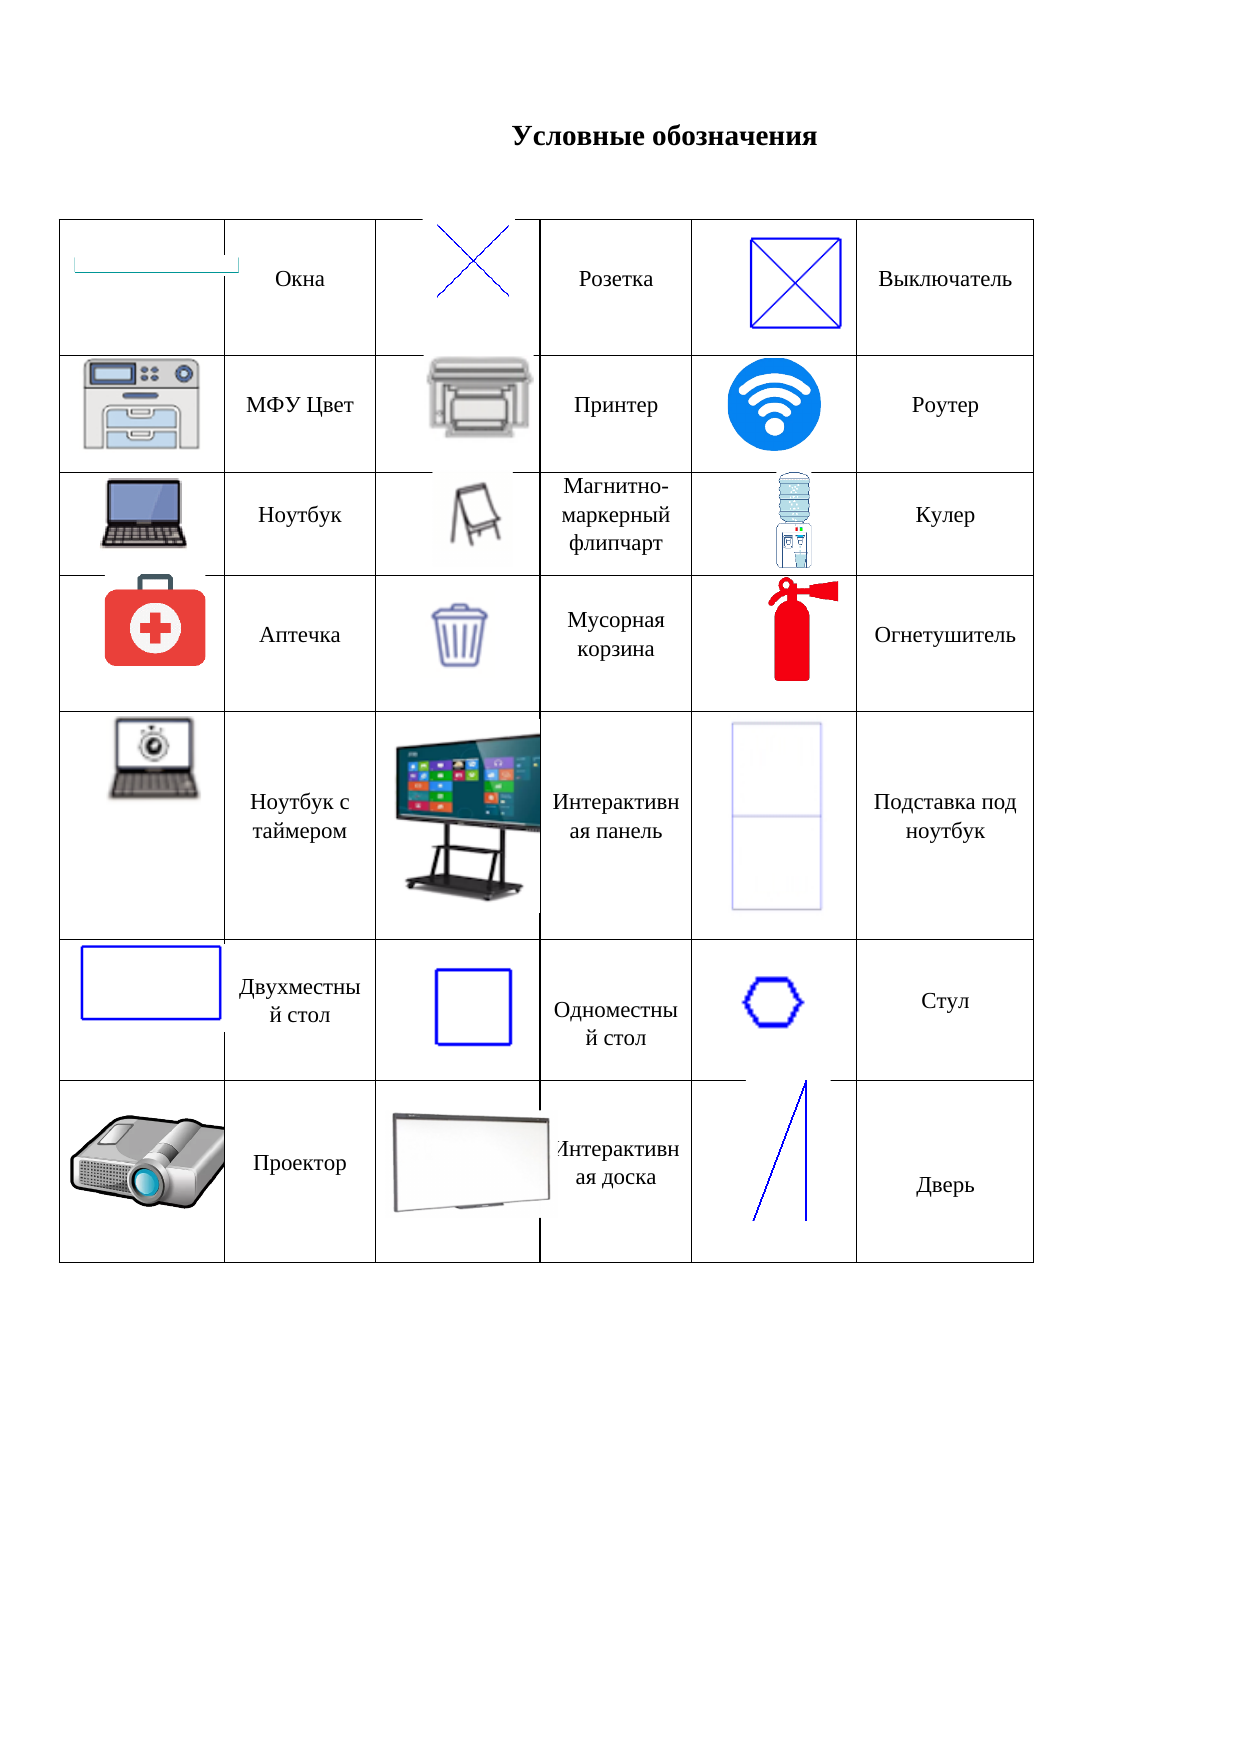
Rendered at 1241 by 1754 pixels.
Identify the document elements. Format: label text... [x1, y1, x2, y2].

table_cell [60, 940, 224, 1080]
table_cell [376, 356, 539, 472]
table_cell Аптечка [225, 576, 375, 711]
table_cell Интерактивная панель [541, 712, 691, 938]
table_cell [376, 576, 539, 711]
picture [70, 1115, 224, 1209]
table_header Розетка [541, 220, 691, 355]
picture [103, 716, 202, 809]
table_cell [376, 1081, 539, 1262]
table_cell [376, 473, 539, 574]
table_cell Роутер [857, 356, 1033, 472]
picture [78, 356, 205, 453]
picture [768, 577, 839, 681]
picture [386, 1111, 558, 1217]
picture [96, 476, 188, 552]
picture [745, 1080, 831, 1221]
table_cell Одноместный стол [541, 940, 691, 1080]
table_cell Подставка под ноутбук [857, 712, 1033, 938]
table_cell [692, 940, 856, 1080]
picture [721, 712, 828, 920]
table_cell Проектор [225, 1081, 375, 1262]
table_cell Стул [857, 940, 1033, 1080]
picture [386, 719, 540, 913]
table_cell Ноутбук с таймером [225, 712, 375, 938]
picture [420, 590, 496, 678]
table_cell МФУ Цвет [225, 356, 375, 472]
picture [738, 230, 846, 345]
picture [776, 472, 812, 568]
picture [423, 355, 534, 443]
table_header Окна [225, 220, 375, 355]
table_header [60, 220, 224, 355]
table_cell [60, 712, 224, 938]
text Условные обозначения [177, 118, 1152, 152]
table_cell [692, 576, 856, 711]
table_cell Огнетушитель [857, 576, 1033, 711]
table_cell Мусорная корзина [541, 576, 691, 711]
picture [433, 471, 512, 566]
table_cell [60, 576, 224, 711]
table_cell Ноутбук [225, 473, 375, 574]
table_cell [692, 1081, 856, 1262]
table_cell [692, 473, 856, 574]
table_cell Интерактивная доска [541, 1081, 691, 1262]
table_cell Дверь [857, 1081, 1033, 1262]
table_cell Магнитно-маркерный флипчарт [541, 473, 691, 574]
picture [76, 944, 233, 1032]
table_header Выключатель [857, 220, 1033, 355]
table_cell Двухместный стол [225, 940, 375, 1080]
picture [736, 959, 813, 1042]
table_header [376, 220, 539, 355]
picture [422, 218, 515, 307]
table_cell Кулер [857, 473, 1033, 574]
table_cell [692, 356, 856, 472]
table_cell [60, 1081, 224, 1262]
table_cell [60, 473, 224, 574]
table_cell [376, 940, 539, 1080]
picture [421, 959, 536, 1059]
table_cell [376, 712, 539, 938]
table_cell Принтер [541, 356, 691, 472]
table_cell [60, 356, 224, 472]
table_header [692, 220, 856, 355]
picture [104, 574, 206, 666]
picture [727, 358, 821, 451]
table_cell [692, 712, 856, 938]
picture [70, 255, 241, 276]
